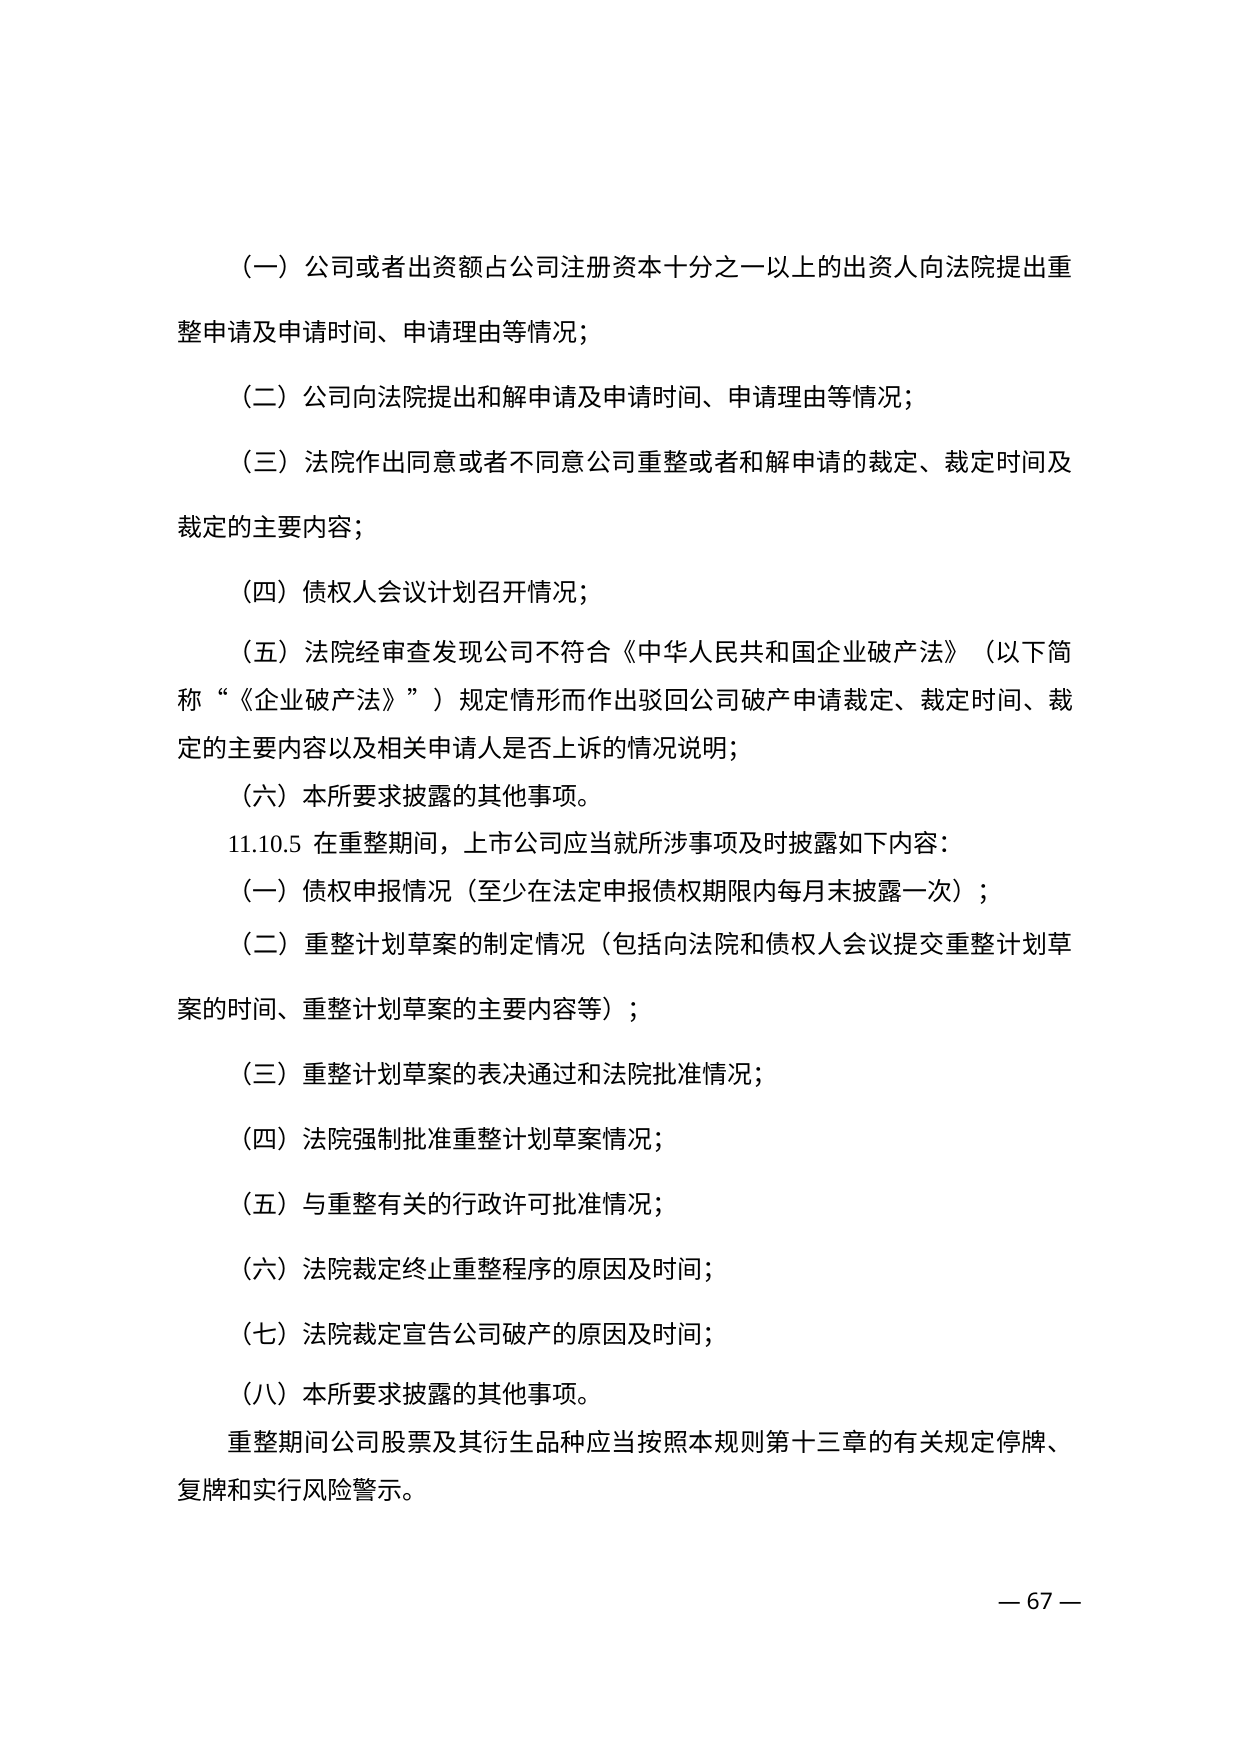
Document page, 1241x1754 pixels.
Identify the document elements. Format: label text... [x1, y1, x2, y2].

text （二）公司向法院提出和解申请及申请时间、申请理由等情况； [177, 363, 1075, 428]
text （四）法院强制批准重整计划草案情况； [177, 1105, 1075, 1170]
text （六）本所要求披露的其他事项。 [177, 767, 1075, 814]
text （一）债权申报情况（至少在法定申报债权期限内每月末披露一次）； [177, 862, 1075, 910]
text （四）债权人会议计划召开情况； [177, 558, 1075, 623]
text （五）法院经审查发现公司不符合《中华人民共和国企业破产法》（以下简称“《企业破产法》”）规定情形而作出驳回公司破产申请裁定、裁定时间、裁定的主要内容以及相关申请人是否上诉的情况说明； [177, 623, 1075, 767]
text （二）重整计划草案的制定情况（包括向法院和债权人会议提交重整计划草案的时间、重整计划草案的主要内容等）； [177, 910, 1075, 1040]
text （五）与重整有关的行政许可批准情况； [177, 1170, 1075, 1235]
text （三）重整计划草案的表决通过和法院批准情况； [177, 1040, 1075, 1105]
text （三）法院作出同意或者不同意公司重整或者和解申请的裁定、裁定时间及裁定的主要内容； [177, 428, 1075, 558]
text 11.10.5 在重整期间，上市公司应当就所涉事项及时披露如下内容： [177, 814, 1075, 862]
text （七）法院裁定宣告公司破产的原因及时间； [177, 1300, 1075, 1365]
text （八）本所要求披露的其他事项。 [177, 1365, 1075, 1413]
text 重整期间公司股票及其衍生品种应当按照本规则第十三章的有关规定停牌、复牌和实行风险警示。 [177, 1413, 1075, 1509]
text （一）公司或者出资额占公司注册资本十分之一以上的出资人向法院提出重整申请及申请时间、申请理由等情况； [177, 233, 1075, 363]
text （六）法院裁定终止重整程序的原因及时间； [177, 1235, 1075, 1300]
